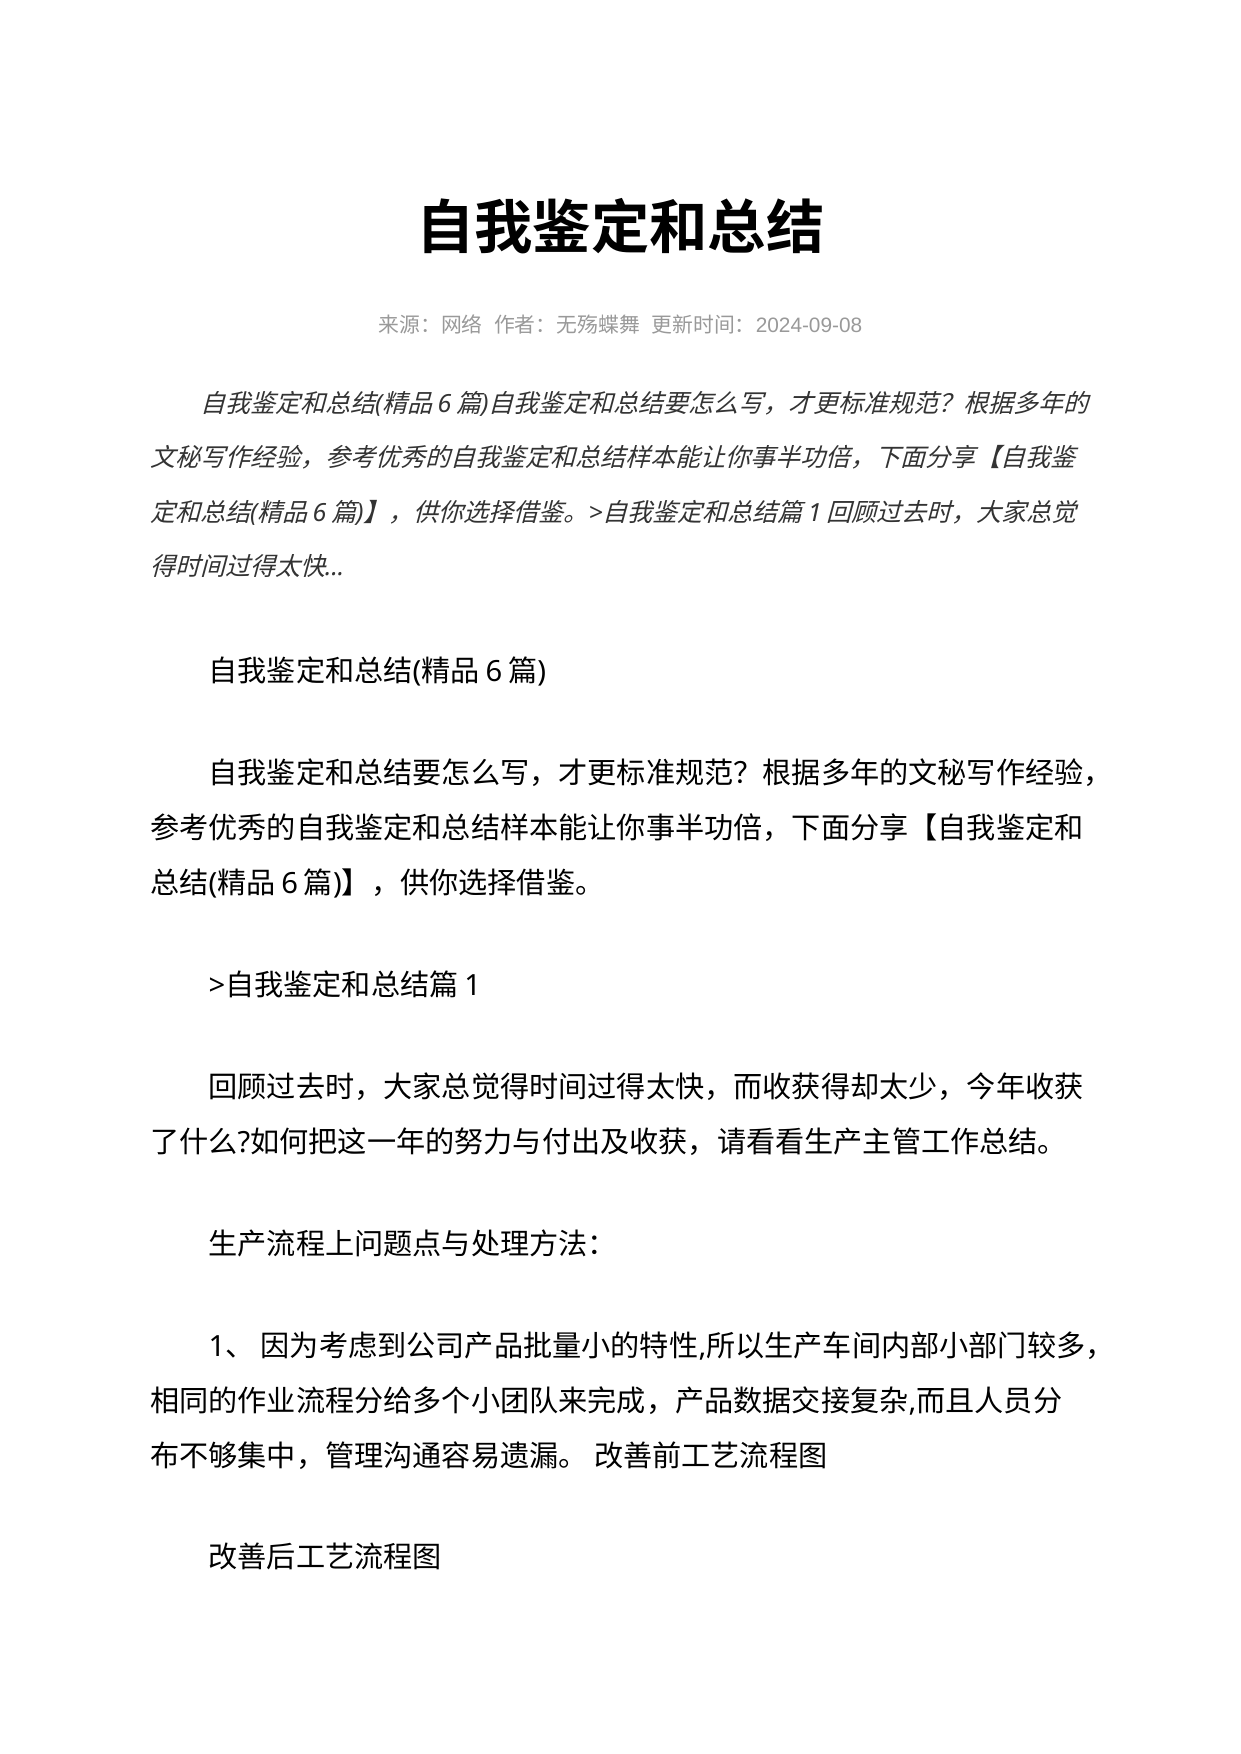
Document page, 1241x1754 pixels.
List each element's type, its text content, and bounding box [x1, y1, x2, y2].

text 改善后工艺流程图 [150, 1534, 1090, 1576]
text 自我鉴定和总结(精品6篇)自我鉴定和总结要怎么写，才更标准规范？根据多年的文秘写作经验，参考优秀的自我鉴定和总结样本能让你事半功倍，下面分享【自我鉴定和总结(精品6篇)】，供你选择借鉴。>自我鉴定和总结篇1回顾过去时，大家总觉得时间过得太快... [150, 383, 1090, 583]
text 1、 因为考虑到公司产品批量小的特性,所以生产车间内部小部门较多，相同的作业流程分给多个小团队来完成，产品数据交接复杂,而且人员分布不够集中，管理沟通容易遗漏。 改善前工艺流程图 [150, 1322, 1090, 1474]
subtitle 自我鉴定和总结 [150, 181, 1090, 266]
text 回顾过去时，大家总觉得时间过得太快，而收获得却太少，今年收获了什么?如何把这一年的努力与付出及收获，请看看生产主管工作总结。 [150, 1063, 1090, 1161]
text 自我鉴定和总结要怎么写，才更标准规范？根据多年的文秘写作经验，参考优秀的自我鉴定和总结样本能让你事半功倍，下面分享【自我鉴定和总结(精品6篇)】，供你选择借鉴。 [150, 750, 1090, 902]
text >自我鉴定和总结篇1 [150, 962, 1090, 1004]
text 生产流程上问题点与处理方法： [150, 1220, 1090, 1263]
text 自我鉴定和总结(精品6篇) [150, 648, 1090, 690]
text 来源：网络 作者：无殇蝶舞 更新时间：2024-09-08 [150, 313, 1090, 337]
